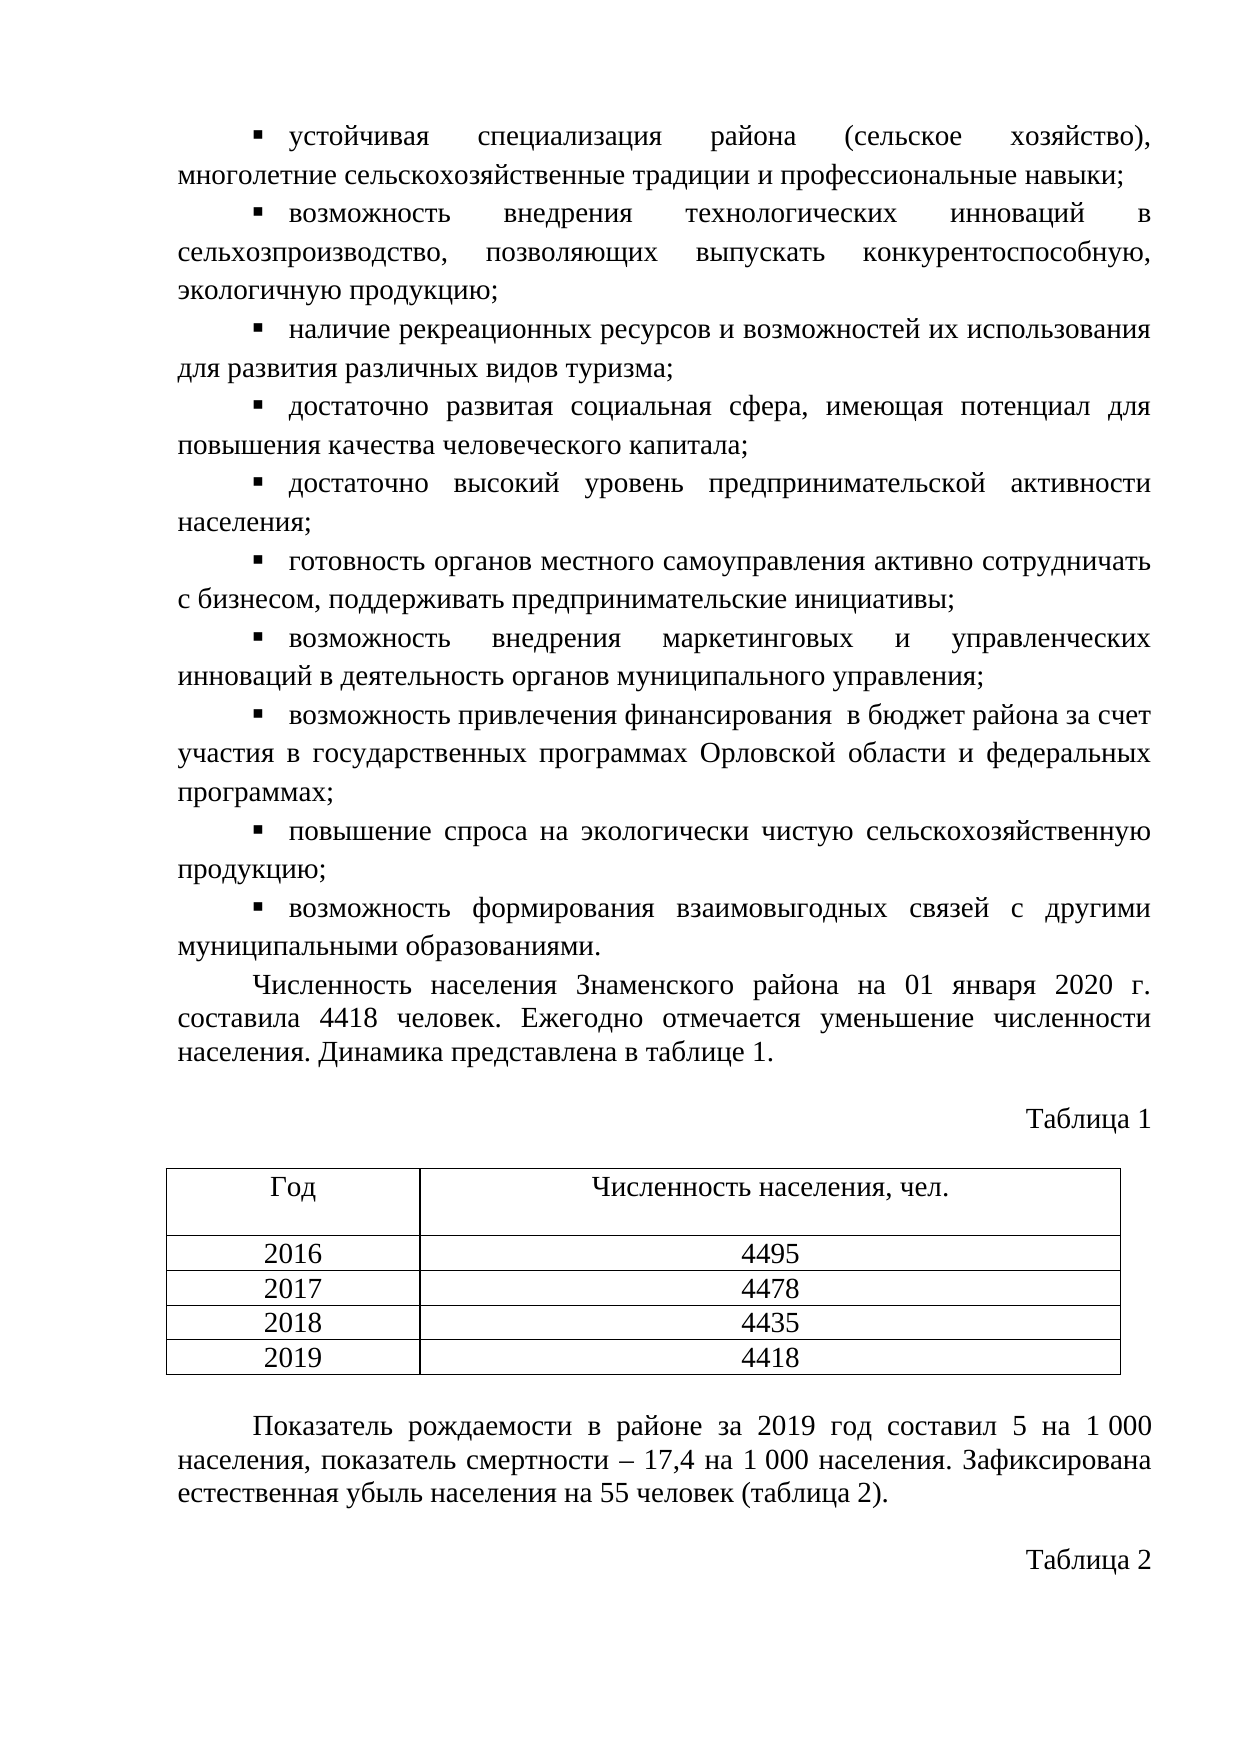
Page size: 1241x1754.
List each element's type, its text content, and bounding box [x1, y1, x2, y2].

list возможность внедрения технологических инноваций в сельхозпроизводство, позволяющих выпускать конкурентоспособную, экологичную продукцию; [177, 195, 1152, 306]
text Таблица 1 [252, 1101, 1152, 1135]
table_cell 2017 [167, 1271, 419, 1304]
text Таблица 2 [252, 1542, 1152, 1576]
list возможность привлечения финансирования в бюджет района за счет участия в государственных программах Орловской области и федеральных программах; [177, 697, 1152, 808]
table_cell 2019 [167, 1340, 419, 1374]
list возможность внедрения маркетинговых и управленческих инноваций в деятельность органов муниципального управления; [177, 620, 1152, 692]
table_cell 4478 [421, 1271, 1120, 1304]
table_cell 4435 [421, 1306, 1120, 1339]
table_header Год [167, 1169, 419, 1235]
table_cell 4418 [421, 1340, 1120, 1374]
list достаточно высокий уровень предпринимательской активности населения; [177, 465, 1152, 538]
table_cell 4495 [421, 1236, 1120, 1270]
list устойчивая специализация района (сельское хозяйство), многолетние сельскохозяйственные традиции и профессиональные навыки; [177, 118, 1152, 190]
list повышение спроса на экологически чистую сельскохозяйственную продукцию; [177, 813, 1152, 885]
table_cell 2018 [167, 1306, 419, 1339]
table_cell 2016 [167, 1236, 419, 1270]
list наличие рекреационных ресурсов и возможностей их использования для развития различных видов туризма; [177, 311, 1152, 383]
text Показатель рождаемости в районе за 2019 год составил 5 на 1 000 населения, показатель смертности – 17,4 на 1 000 населения. Зафиксирована естественная убыль населения на 55 человек (таблица 2). [177, 1408, 1152, 1509]
text Численность населения Знаменского района на 01 января 2020 г. составила 4418 человек. Ежегодно отмечается уменьшение численности населения. Динамика представлена в таблице 1. [177, 967, 1152, 1068]
list возможность формирования взаимовыгодных связей с другими муниципальными образованиями. [177, 890, 1152, 962]
list готовность органов местного самоуправления активно сотрудничать с бизнесом, поддерживать предпринимательские инициативы; [177, 543, 1152, 615]
list достаточно развитая социальная сфера, имеющая потенциал для повышения качества человеческого капитала; [177, 388, 1152, 460]
table_header Численность населения, чел. [421, 1169, 1120, 1235]
